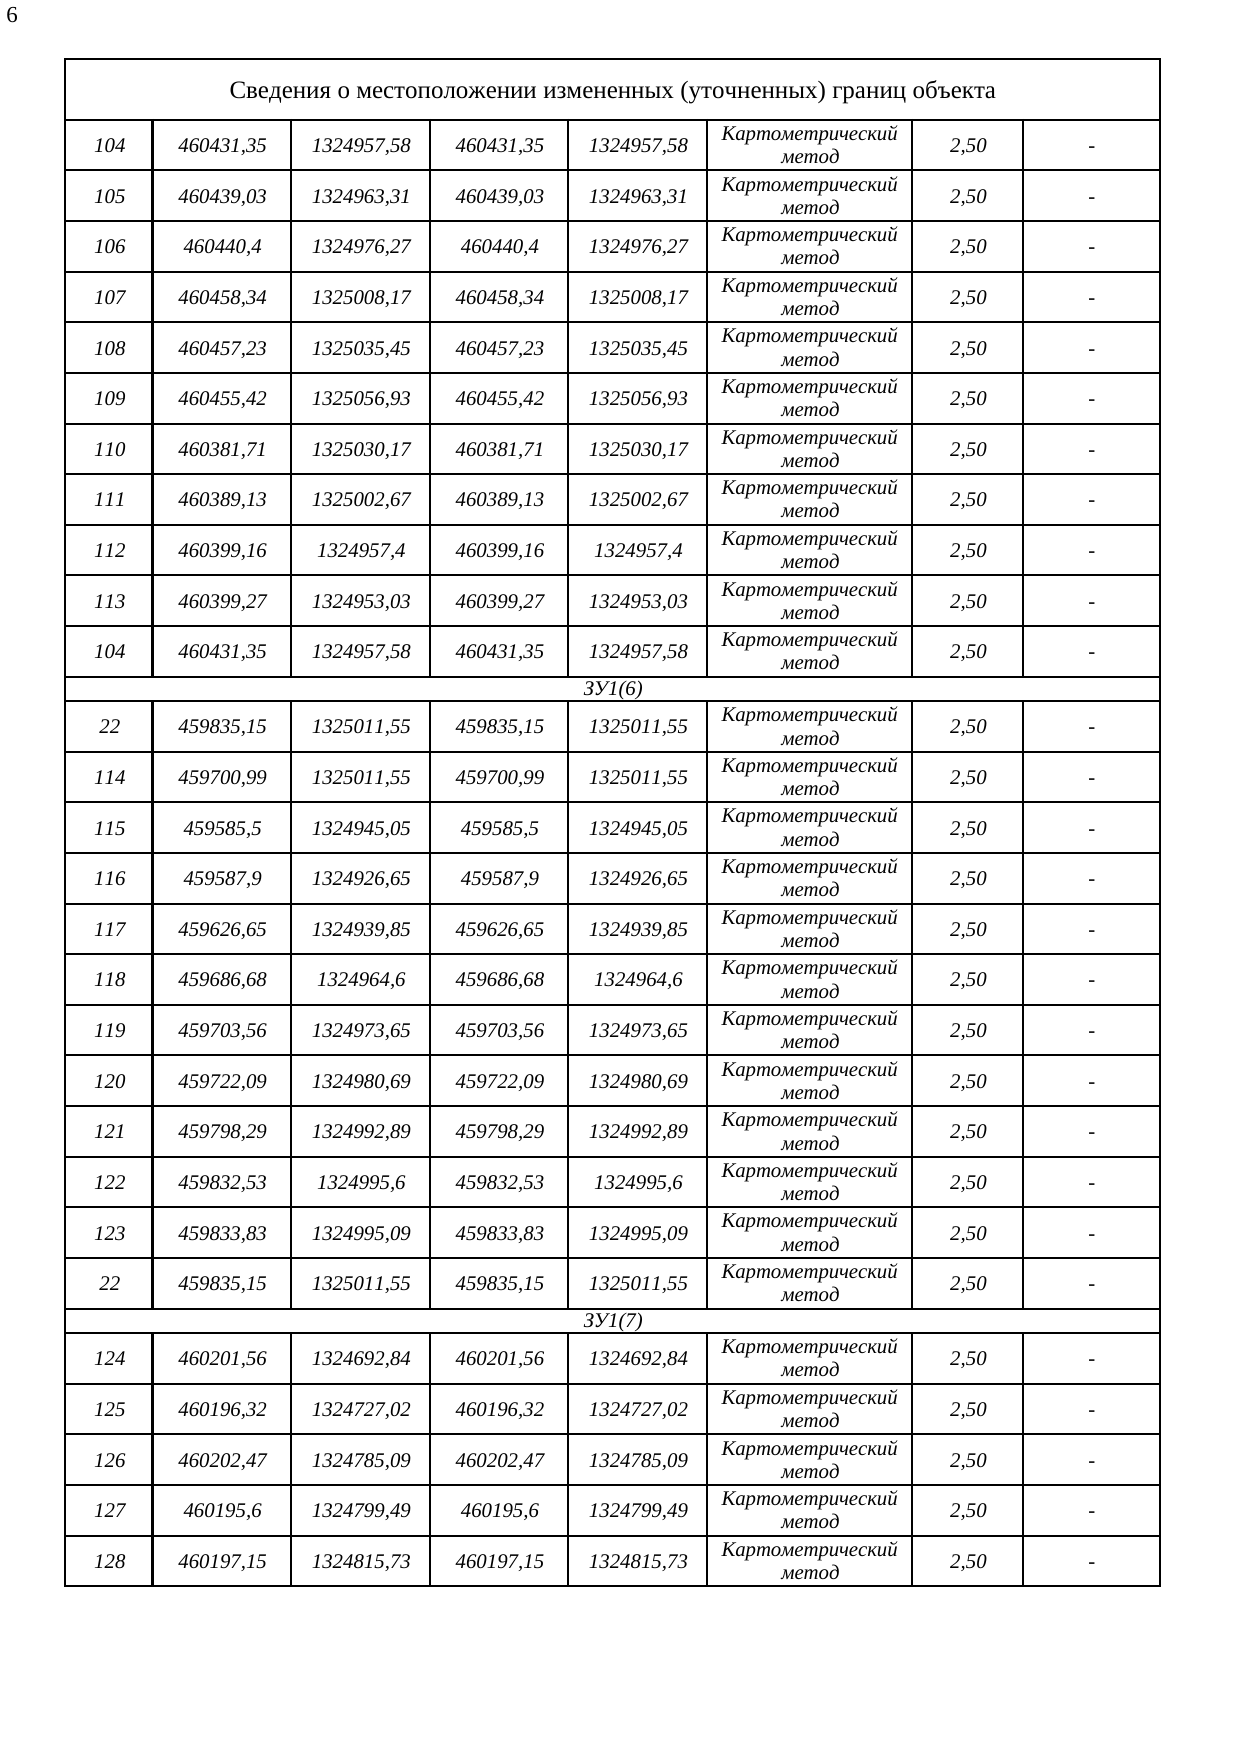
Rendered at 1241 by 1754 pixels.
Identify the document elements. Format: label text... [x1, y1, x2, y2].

table_cell 1324957,58 [569, 121, 706, 169]
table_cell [708, 1537, 911, 1585]
table_cell Картометрический метод [708, 323, 911, 372]
table_cell 1325030,17 [569, 425, 706, 473]
table_cell 1324953,03 [569, 576, 706, 625]
table_cell 123 [66, 1208, 151, 1257]
table_cell 1324957,58 [569, 627, 706, 676]
table_cell Картометрический метод [708, 425, 911, 473]
table_cell 459703,56 [154, 1006, 290, 1054]
table_cell 459835,15 [154, 1259, 290, 1307]
table_cell 1324964,6 [292, 955, 429, 1004]
table_cell 1325011,55 [569, 1259, 706, 1307]
table_cell 1325002,67 [569, 475, 706, 524]
table_cell 1325035,45 [292, 323, 429, 372]
table_cell Картометрический метод [708, 905, 911, 953]
table_cell - [1024, 753, 1159, 801]
table_cell 1324692,84 [292, 1334, 429, 1383]
table_cell 1325011,55 [569, 753, 706, 801]
table_cell - [1024, 576, 1159, 625]
table_cell 1325056,93 [569, 374, 706, 422]
table_cell - [1024, 803, 1159, 852]
table_cell 2,50 [913, 1385, 1022, 1433]
table_cell 1324939,85 [569, 905, 706, 953]
table_cell 1325056,93 [292, 374, 429, 422]
table_cell 460458,34 [154, 273, 290, 321]
table_cell 1324957,4 [292, 526, 429, 574]
table_cell Картометрический метод [708, 273, 911, 321]
table_cell Картометрический метод [708, 854, 911, 902]
table_cell Картометрический метод [708, 1259, 911, 1307]
table_cell 459585,5 [154, 803, 290, 852]
table_cell Картометрический метод [708, 1208, 911, 1257]
table_cell 460458,34 [431, 273, 567, 321]
table_cell - [1024, 273, 1159, 321]
table_cell 460196,32 [431, 1385, 567, 1433]
table_cell 459686,68 [431, 955, 567, 1004]
table_cell 459832,53 [431, 1158, 567, 1206]
table_cell 1324995,09 [569, 1208, 706, 1257]
table_cell 106 [66, 222, 151, 271]
table_cell 120 [66, 1056, 151, 1105]
table_cell 112 [66, 526, 151, 574]
table_cell 460455,42 [431, 374, 567, 422]
table_cell 459700,99 [154, 753, 290, 801]
table_cell 460381,71 [154, 425, 290, 473]
table_cell 1324973,65 [292, 1006, 429, 1054]
table_cell 459587,9 [431, 854, 567, 902]
table_cell 459686,68 [154, 955, 290, 1004]
table_cell 105 [66, 171, 151, 220]
table_cell 1324976,27 [569, 222, 706, 271]
table_cell 1325011,55 [292, 1259, 429, 1307]
table_cell 118 [66, 955, 151, 1004]
table_cell - [1024, 425, 1159, 473]
table_cell - [1024, 374, 1159, 422]
table_cell - [1024, 526, 1159, 574]
table_cell Картометрический метод [708, 753, 911, 801]
table_cell 1324963,31 [569, 171, 706, 220]
table_cell 460439,03 [154, 171, 290, 220]
table_cell 1324692,84 [569, 1334, 706, 1383]
table_cell 459587,9 [154, 854, 290, 902]
table_cell 122 [66, 1158, 151, 1206]
table_cell Картометрический метод [708, 576, 911, 625]
table_cell 1324953,03 [292, 576, 429, 625]
table_cell Картометрический метод [708, 1486, 911, 1534]
table_cell - [1024, 171, 1159, 220]
table_cell 1324995,6 [292, 1158, 429, 1206]
table_cell 459700,99 [431, 753, 567, 801]
table_cell 460457,23 [154, 323, 290, 372]
table_cell 2,50 [913, 121, 1022, 169]
table_cell - [1024, 1537, 1159, 1585]
table_cell - [1024, 702, 1159, 751]
table_cell 1324957,58 [292, 627, 429, 676]
table_header Сведения о местоположении измененных (уточненных) границ объекта [66, 60, 1159, 119]
table_cell 2,50 [913, 475, 1022, 524]
table_cell 1324980,69 [569, 1056, 706, 1105]
table_cell Картометрический метод [708, 627, 911, 676]
table_cell - [1024, 1006, 1159, 1054]
table_cell Картометрический метод [708, 374, 911, 422]
table_cell Картометрический метод [708, 526, 911, 574]
table_cell 459722,09 [431, 1056, 567, 1105]
table_cell 1324995,6 [569, 1158, 706, 1206]
table_cell 459832,53 [154, 1158, 290, 1206]
table_cell 107 [66, 273, 151, 321]
table_cell - [1024, 955, 1159, 1004]
table_cell Картометрический метод [708, 702, 911, 751]
table_cell 128 [66, 1537, 151, 1585]
table_cell 460201,56 [431, 1334, 567, 1383]
table_cell 460197,15 [431, 1537, 567, 1585]
table_cell 1324945,05 [569, 803, 706, 852]
table_cell 125 [66, 1385, 151, 1433]
table_cell 114 [66, 753, 151, 801]
table_cell 2,50 [913, 374, 1022, 422]
table_cell Картометрический метод [708, 1107, 911, 1156]
table_cell 2,50 [913, 1158, 1022, 1206]
table_cell 2,50 [913, 323, 1022, 372]
table_cell - [1024, 627, 1159, 676]
table_cell 2,50 [913, 1435, 1022, 1484]
table_cell 22 [66, 1259, 151, 1307]
table_cell 460399,16 [154, 526, 290, 574]
table_cell 459833,83 [154, 1208, 290, 1257]
table_cell - [1024, 905, 1159, 953]
table_cell 2,50 [913, 1208, 1022, 1257]
table_cell 2,50 [913, 627, 1022, 676]
table_cell ЗУ1(6) [66, 678, 1159, 700]
table_cell - [1024, 1435, 1159, 1484]
table_cell 460389,13 [154, 475, 290, 524]
table_cell 459835,15 [431, 1259, 567, 1307]
table_cell 1324727,02 [569, 1385, 706, 1433]
table_cell 1324992,89 [569, 1107, 706, 1156]
table_cell 109 [66, 374, 151, 422]
table_cell 460431,35 [154, 121, 290, 169]
table_cell - [1024, 1385, 1159, 1433]
table_cell - [1024, 1107, 1159, 1156]
table_cell 1324926,65 [569, 854, 706, 902]
table_cell 1324964,6 [569, 955, 706, 1004]
table_cell 2,50 [913, 526, 1022, 574]
table_cell Картометрический метод [708, 475, 911, 524]
table_cell 110 [66, 425, 151, 473]
table_cell 1324976,27 [292, 222, 429, 271]
table_cell Картометрический метод [708, 955, 911, 1004]
table_cell - [1024, 1158, 1159, 1206]
table_cell 2,50 [913, 1334, 1022, 1383]
table_cell 460195,6 [154, 1486, 290, 1534]
table_cell 2,50 [913, 1006, 1022, 1054]
table_cell 460399,27 [154, 576, 290, 625]
table_cell 108 [66, 323, 151, 372]
table_cell 459585,5 [431, 803, 567, 852]
table_cell 459722,09 [154, 1056, 290, 1105]
table_cell 1325011,55 [569, 702, 706, 751]
table_cell 2,50 [913, 273, 1022, 321]
table_cell 1325011,55 [292, 702, 429, 751]
table_cell 1324963,31 [292, 171, 429, 220]
table_cell - [1024, 323, 1159, 372]
table_cell 124 [66, 1334, 151, 1383]
table_cell 460389,13 [431, 475, 567, 524]
table_cell 2,50 [913, 171, 1022, 220]
table_cell 121 [66, 1107, 151, 1156]
table_cell 113 [66, 576, 151, 625]
table_cell - [1024, 222, 1159, 271]
table_cell 117 [66, 905, 151, 953]
table_cell 1325030,17 [292, 425, 429, 473]
table_cell 1324727,02 [292, 1385, 429, 1433]
table_cell 460440,4 [154, 222, 290, 271]
table_cell 2,50 [913, 1107, 1022, 1156]
table_cell 460431,35 [431, 627, 567, 676]
table_cell 460455,42 [154, 374, 290, 422]
table_cell - [1024, 1334, 1159, 1383]
table_cell 1324957,58 [292, 121, 429, 169]
table_cell 2,50 [913, 1486, 1022, 1534]
table_cell 459626,65 [154, 905, 290, 953]
table_cell 2,50 [913, 753, 1022, 801]
table_cell 2,50 [913, 576, 1022, 625]
table_cell 1324957,4 [569, 526, 706, 574]
table_cell 111 [66, 475, 151, 524]
table_cell Картометрический метод [708, 1056, 911, 1105]
table_cell 126 [66, 1435, 151, 1484]
table_cell 115 [66, 803, 151, 852]
table_cell 459703,56 [431, 1006, 567, 1054]
table_cell 2,50 [913, 425, 1022, 473]
table_cell 460195,6 [431, 1486, 567, 1534]
table_cell 1324980,69 [292, 1056, 429, 1105]
table_cell 460431,35 [154, 627, 290, 676]
table_cell 1324926,65 [292, 854, 429, 902]
table_cell Картометрический метод [708, 222, 911, 271]
table_cell 2,50 [913, 1056, 1022, 1105]
table_cell 1324995,09 [292, 1208, 429, 1257]
table_cell 460431,35 [431, 121, 567, 169]
table_cell 22 [66, 702, 151, 751]
table_cell 1325008,17 [292, 273, 429, 321]
table_cell 1324799,49 [292, 1486, 429, 1534]
table_cell 104 [66, 121, 151, 169]
table_cell 460399,27 [431, 576, 567, 625]
table_cell - [1024, 1208, 1159, 1257]
table_cell - [1024, 475, 1159, 524]
table_cell 459626,65 [431, 905, 567, 953]
table_cell 459798,29 [154, 1107, 290, 1156]
table_cell - [1024, 1259, 1159, 1307]
table_cell 459835,15 [154, 702, 290, 751]
table_cell 460381,71 [431, 425, 567, 473]
table_cell 1324799,49 [569, 1486, 706, 1534]
table_cell 1325035,45 [569, 323, 706, 372]
table_cell ЗУ1(7) [66, 1310, 1159, 1332]
table_cell 1324973,65 [569, 1006, 706, 1054]
table_cell Картометрический метод [708, 1435, 911, 1484]
table_cell 2,50 [913, 803, 1022, 852]
table_cell 2,50 [913, 222, 1022, 271]
table_cell 116 [66, 854, 151, 902]
table_cell 127 [66, 1486, 151, 1534]
table_cell 2,50 [913, 1537, 1022, 1585]
table_cell 460440,4 [431, 222, 567, 271]
table_cell 460202,47 [431, 1435, 567, 1484]
table_cell Картометрический метод [708, 803, 911, 852]
table_cell - [1024, 121, 1159, 169]
table_cell Картометрический метод [708, 1385, 911, 1433]
table_cell 1324815,73 [569, 1537, 706, 1585]
table_cell 460197,15 [154, 1537, 290, 1585]
table_cell Картометрический метод [708, 1158, 911, 1206]
table_cell 1324992,89 [292, 1107, 429, 1156]
table_cell 460196,32 [154, 1385, 290, 1433]
table_cell 1325002,67 [292, 475, 429, 524]
table_cell 459833,83 [431, 1208, 567, 1257]
table_cell 459798,29 [431, 1107, 567, 1156]
table_cell 1325008,17 [569, 273, 706, 321]
table_cell Картометрический метод [708, 121, 911, 169]
table_cell 460201,56 [154, 1334, 290, 1383]
table_cell 2,50 [913, 955, 1022, 1004]
table_cell 2,50 [913, 905, 1022, 953]
table_cell 119 [66, 1006, 151, 1054]
table_cell 2,50 [913, 702, 1022, 751]
table_cell Картометрический метод [708, 1334, 911, 1383]
table_cell 1324785,09 [292, 1435, 429, 1484]
table_cell - [1024, 1486, 1159, 1534]
table_cell 460439,03 [431, 171, 567, 220]
table_cell 459835,15 [431, 702, 567, 751]
table_cell 460202,47 [154, 1435, 290, 1484]
table_cell 460399,16 [431, 526, 567, 574]
table_cell 104 [66, 627, 151, 676]
table_cell 1324815,73 [292, 1537, 429, 1585]
table_cell 1324785,09 [569, 1435, 706, 1484]
table_cell - [1024, 854, 1159, 902]
table_cell Картометрический метод [708, 1006, 911, 1054]
table_cell 460457,23 [431, 323, 567, 372]
table_cell Картометрический метод [708, 171, 911, 220]
table_cell 2,50 [913, 1259, 1022, 1307]
table_cell - [1024, 1056, 1159, 1105]
table_cell 1324939,85 [292, 905, 429, 953]
table_cell 1324945,05 [292, 803, 429, 852]
table_cell 2,50 [913, 854, 1022, 902]
table_cell 1325011,55 [292, 753, 429, 801]
